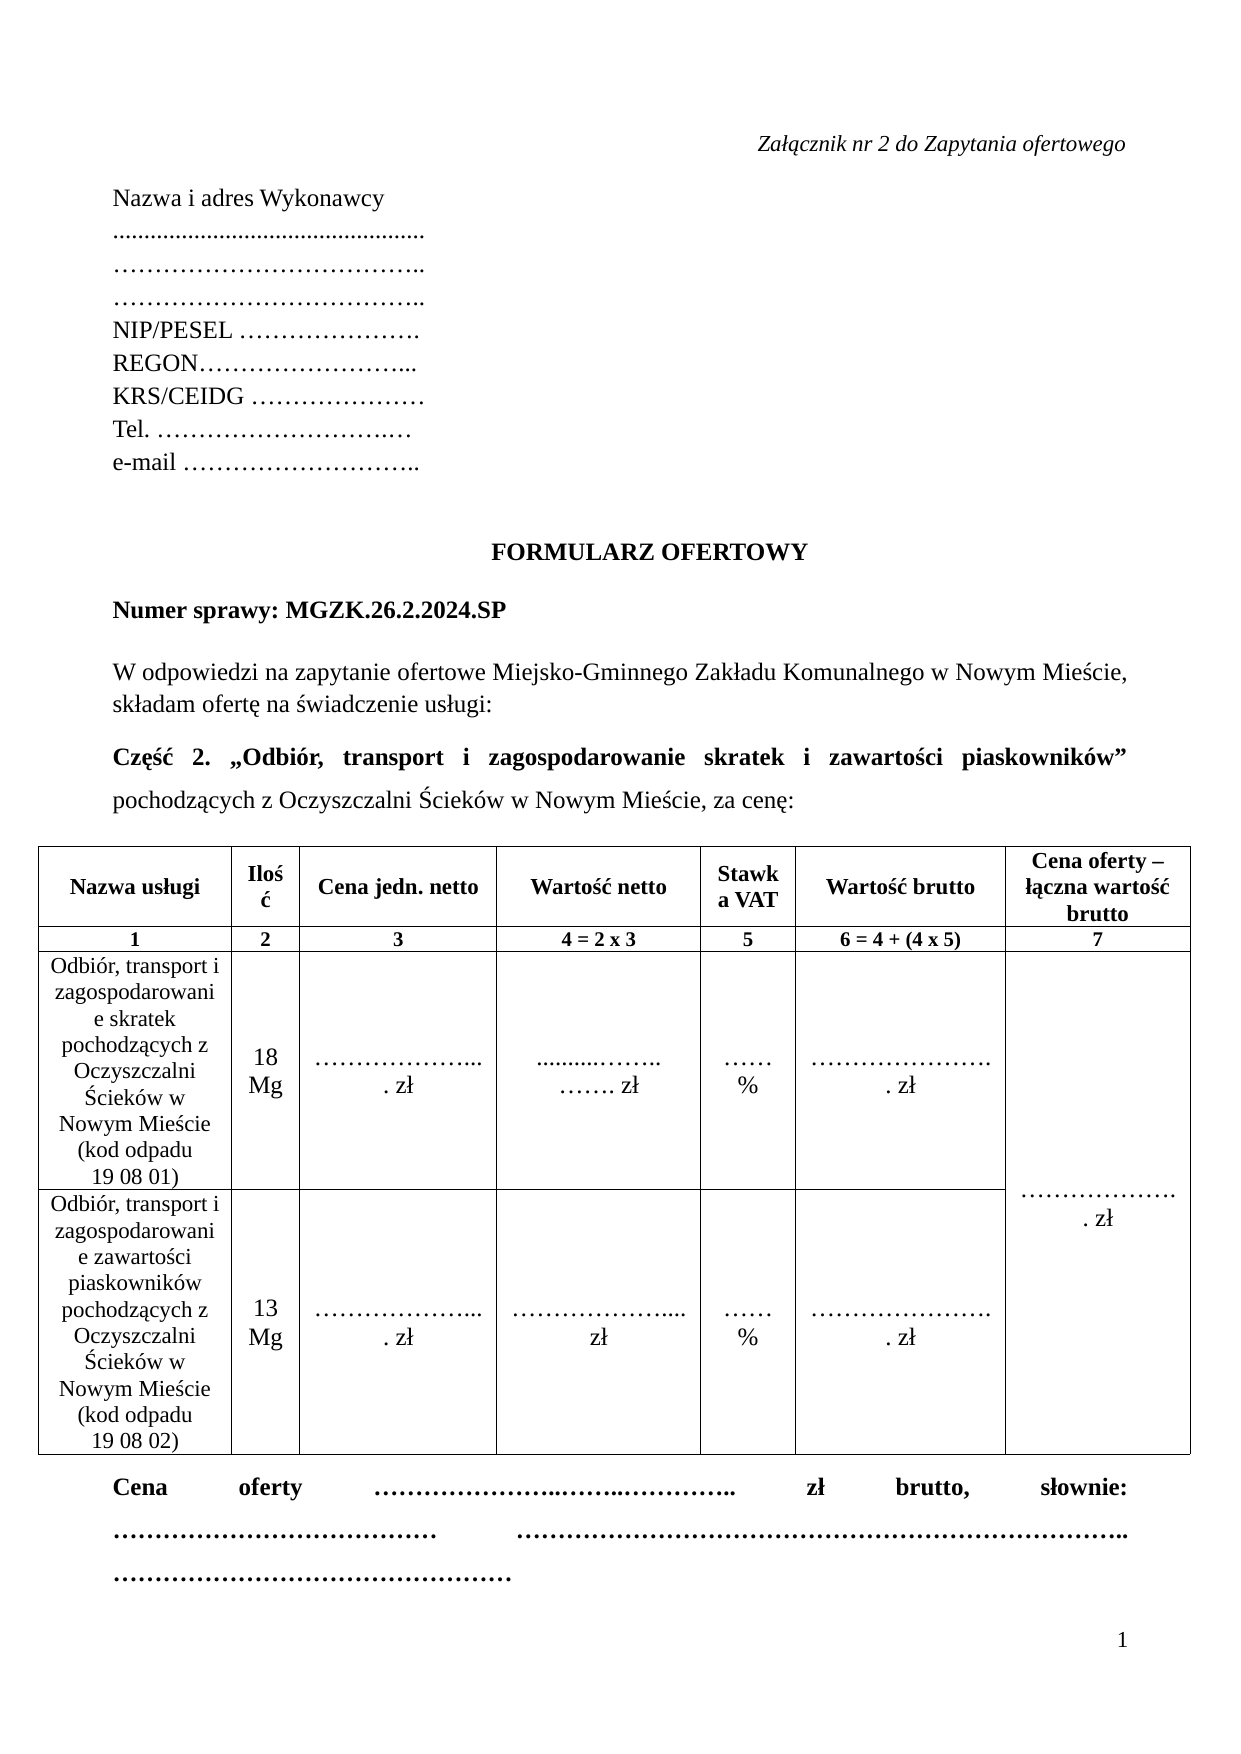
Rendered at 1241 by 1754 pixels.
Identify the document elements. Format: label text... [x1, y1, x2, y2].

table_cell ……………….... zł [300, 1190, 496, 1454]
table_cell 18 Mg [232, 952, 299, 1189]
table_cell ..........……..……. zł [497, 952, 700, 1189]
table_cell ………………….. zł [796, 1190, 1005, 1454]
table_cell 3 [300, 927, 496, 951]
text Tel. ……………………….… [112, 414, 1128, 442]
text Nazwa i adres Wykonawcy [112, 183, 1128, 211]
table_cell Odbiór, transport i zagospodarowanie skratek pochodzących z Oczyszczalni Ścieków w Nowym Mieście (kod odpadu 19 08 01) [39, 952, 231, 1189]
text W odpowiedzi na zapytanie ofertowe Miejsko-Gminnego Zakładu Komunalnego w Nowym Mieście, składam ofertę na świadczenie usługi: [112, 657, 1128, 718]
text NIP/PESEL …………………. [112, 315, 1128, 343]
text Numer sprawy: MGZK.26.2.2024.SP [112, 595, 1128, 623]
table_cell ……………….. zł [1006, 952, 1190, 1454]
text ……………………………….. [112, 282, 1128, 310]
table_header Cena jedn. netto [300, 847, 496, 926]
table_cell …… % [701, 952, 795, 1189]
text FORMULARZ OFERTOWY [171, 537, 1128, 566]
table_cell 4 = 2 x 3 [497, 927, 700, 951]
text .................................................. [112, 216, 1128, 244]
table_header Ilość [232, 847, 299, 926]
table_cell …… % [701, 1190, 795, 1454]
table_header Stawka VAT [701, 847, 795, 926]
table_cell 2 [232, 927, 299, 951]
table_header Cena oferty – łączna wartość brutto [1006, 847, 1190, 926]
table_cell 5 [701, 927, 795, 951]
table_header Wartość netto [497, 847, 700, 926]
text Część 2. „Odbiór, transport i zagospodarowanie skratek i zawartości piaskowników” pochodzących z Oczyszczalni Ścieków w Nowym Mieście, za cenę: [112, 742, 1128, 813]
text Cena oferty …………………..……..………….. zł brutto, słownie: ………………………………… ………………………………………………………………..………………………………………… [112, 1472, 1128, 1587]
text Załącznik nr 2 do Zapytania ofertowego [171, 130, 1128, 156]
text e-mail ……………………….. [112, 447, 1128, 476]
table_cell Odbiór, transport i zagospodarowanie zawartości piaskowników pochodzących z Oczyszczalni Ścieków w Nowym Mieście (kod odpadu 19 08 02) [39, 1190, 231, 1454]
text REGON……………………... [112, 348, 1128, 376]
table_cell ……………….... zł [300, 952, 496, 1189]
text KRS/CEIDG ………………… [112, 381, 1128, 409]
table_cell 7 [1006, 927, 1190, 951]
table_cell 13 Mg [232, 1190, 299, 1454]
table_header Wartość brutto [796, 847, 1005, 926]
table_header Nazwa usługi [39, 847, 231, 926]
text ……………………………….. [112, 249, 1128, 277]
table_cell 6 = 4 + (4 x 5) [796, 927, 1005, 951]
table_cell ………………….. zł [796, 952, 1005, 1189]
table_cell 1 [39, 927, 231, 951]
table_cell ……………….... zł [497, 1190, 700, 1454]
